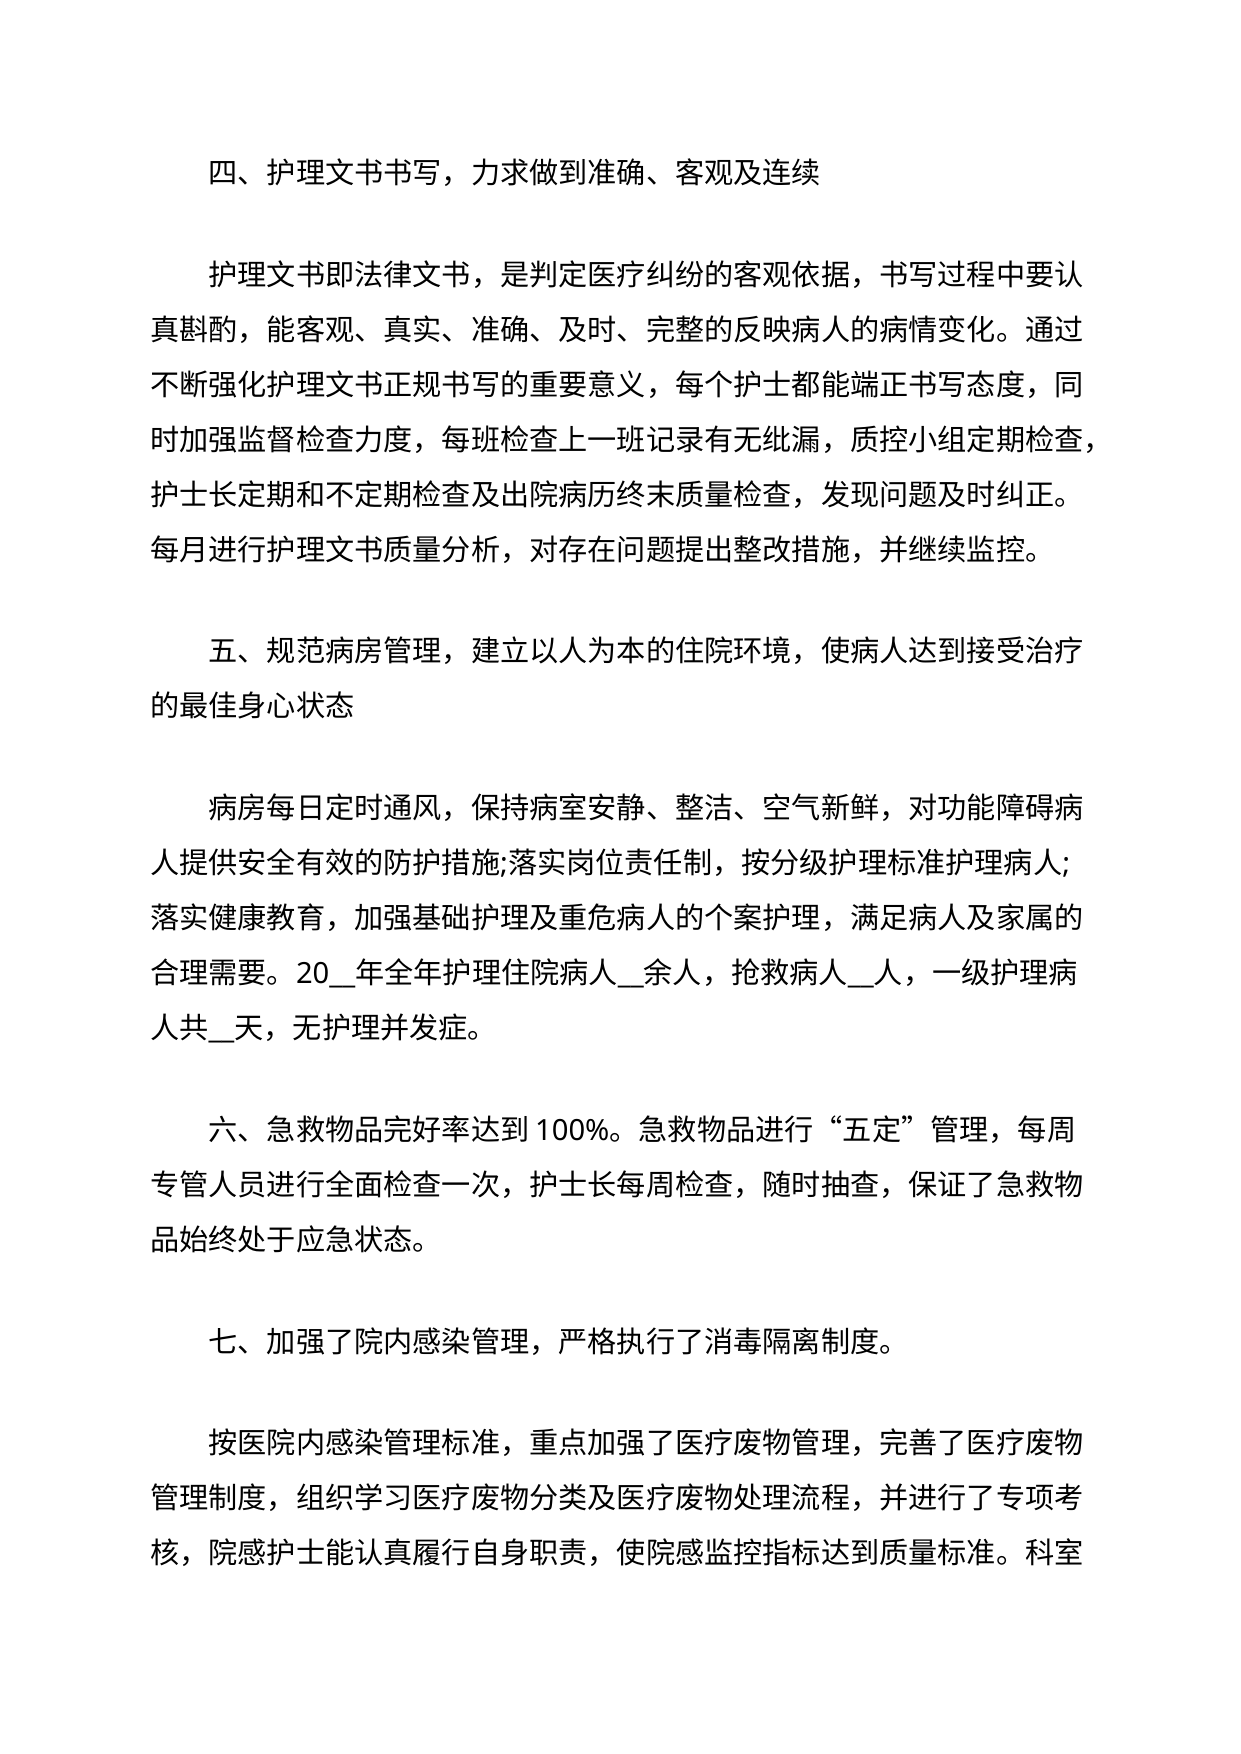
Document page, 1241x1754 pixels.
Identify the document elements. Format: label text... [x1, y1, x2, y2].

text 护理文书即法律文书，是判定医疗纠纷的客观依据，书写过程中要认真斟酌，能客观、真实、准确、及时、完整的反映病人的病情变化。通过不断强化护理文书正规书写的重要意义，每个护士都能端正书写态度，同时加强监督检查力度，每班检查上一班记录有无纰漏，质控小组定期检查，护士长定期和不定期检查及出院病历终末质量检查，发现问题及时纠正。每月进行护理文书质量分析，对存在问题提出整改措施，并继续监控。 [150, 252, 1090, 568]
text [150, 1420, 1090, 1572]
text 五、规范病房管理，建立以人为本的住院环境，使病人达到接受治疗的最佳身心状态 [150, 628, 1090, 725]
text 病房每日定时通风，保持病室安静、整洁、空气新鲜，对功能障碍病人提供安全有效的防护措施;落实岗位责任制，按分级护理标准护理病人;落实健康教育，加强基础护理及重危病人的个案护理，满足病人及家属的合理需要。20__年全年护理住院病人__余人，抢救病人__人，一级护理病人共__天，无护理并发症。 [150, 785, 1090, 1047]
text 六、急救物品完好率达到100%。急救物品进行“五定”管理，每周专管人员进行全面检查一次，护士长每周检查，随时抽查，保证了急救物品始终处于应急状态。 [150, 1106, 1090, 1259]
text 四、护理文书书写，力求做到准确、客观及连续 [150, 150, 1090, 192]
text 七、加强了院内感染管理，严格执行了消毒隔离制度。 [150, 1318, 1090, 1360]
